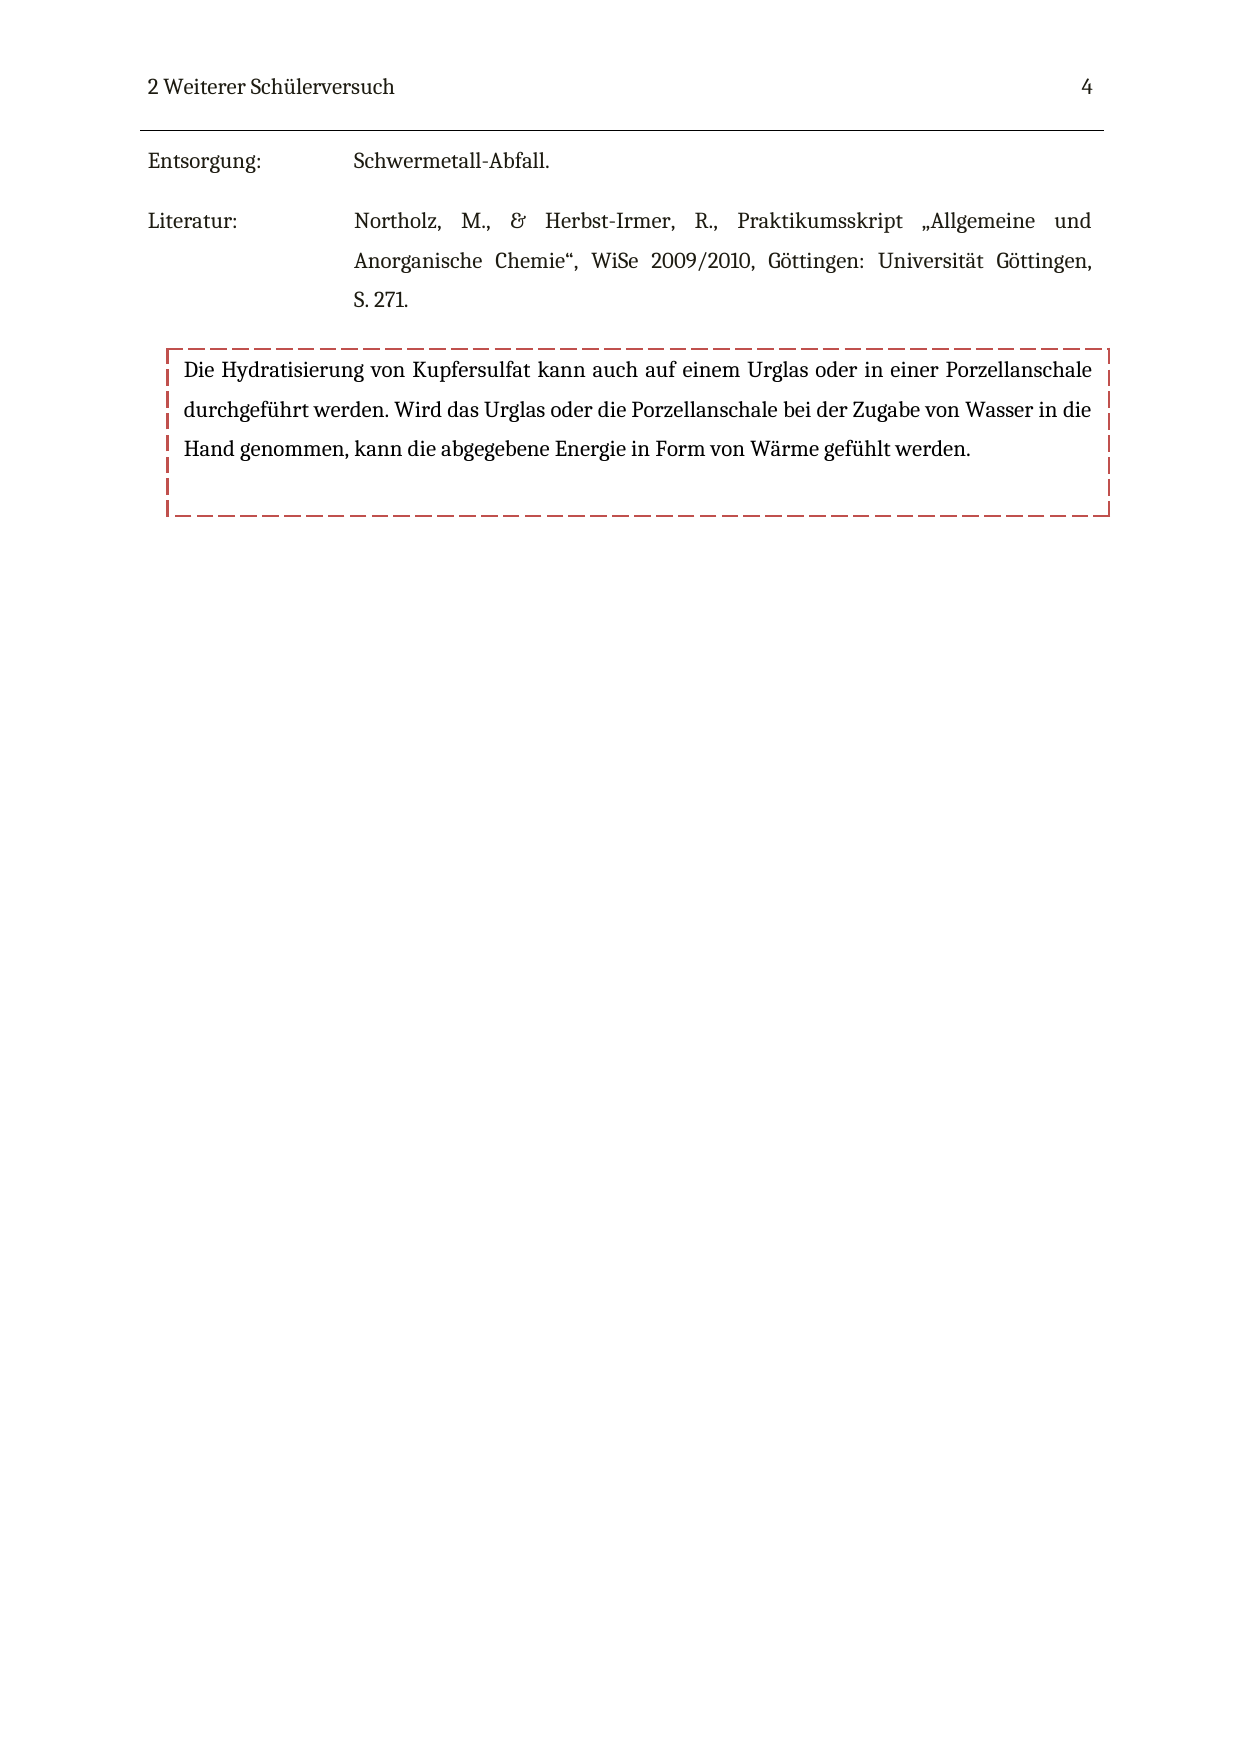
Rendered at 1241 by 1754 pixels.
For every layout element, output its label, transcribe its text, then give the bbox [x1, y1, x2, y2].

text Entsorgung: Schwermetall-Abfall. [148, 148, 1093, 174]
text Literatur: Northolz, M., & Herbst-Irmer, R., Praktikumsskript „Allgemeine und Anorganische Chemie“, WiSe 2009/2010, Göttingen: Universität Göttingen, S. 271. [148, 208, 1093, 314]
